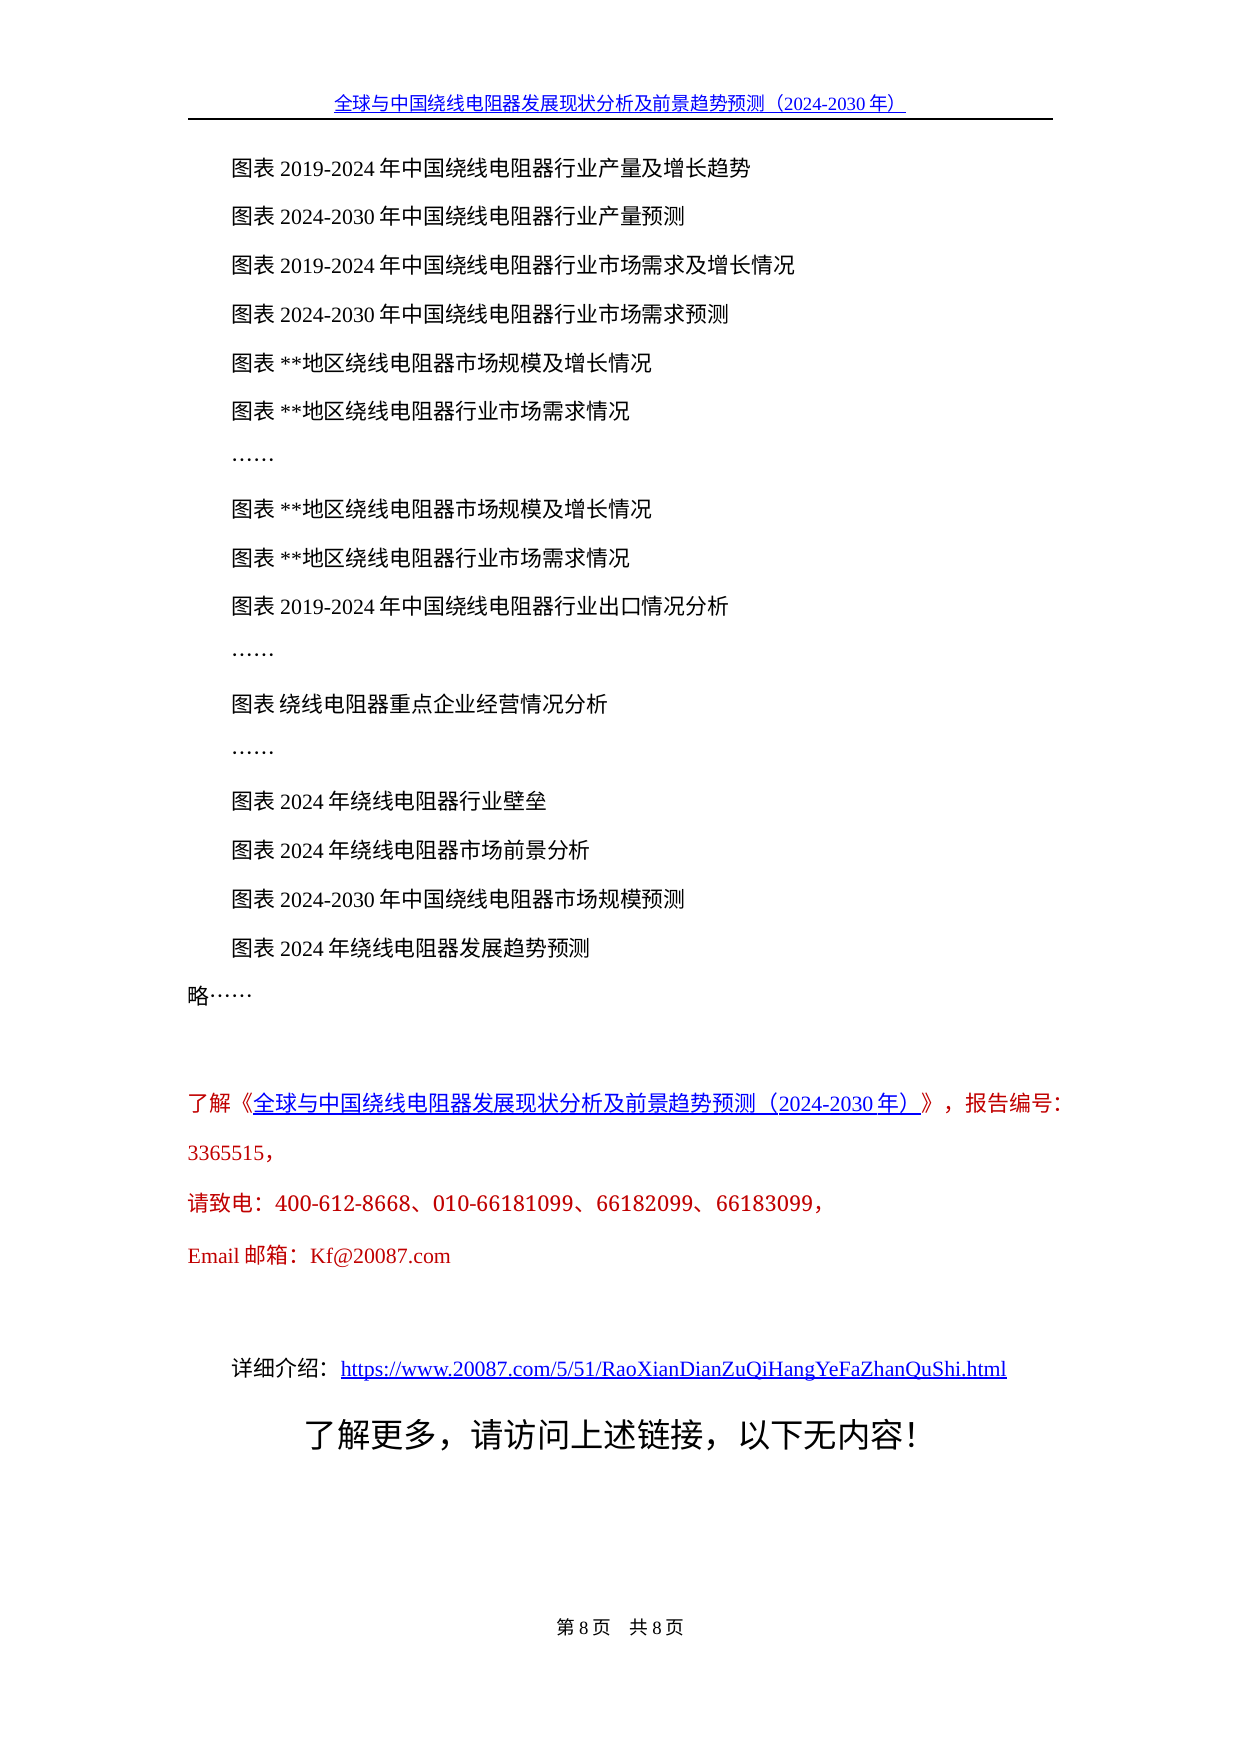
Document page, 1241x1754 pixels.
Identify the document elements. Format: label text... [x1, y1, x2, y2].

text 请致电：400-612-8668、010-66181099、66182099、66183099， [187, 1186, 1053, 1218]
text 了解《全球与中国绕线电阻器发展现状分析及前景趋势预测（2024-2030年）》，报告编号：3365515， [187, 1085, 1053, 1167]
title 了解更多，请访问上述链接，以下无内容！ [187, 1400, 1053, 1465]
text Email邮箱：Kf@20087.com [187, 1237, 1053, 1270]
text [187, 150, 1053, 1011]
text 详细介绍：https://www.20087.com/5/51/RaoXianDianZuQiHangYeFaZhanQuShi.html [187, 1350, 1053, 1383]
